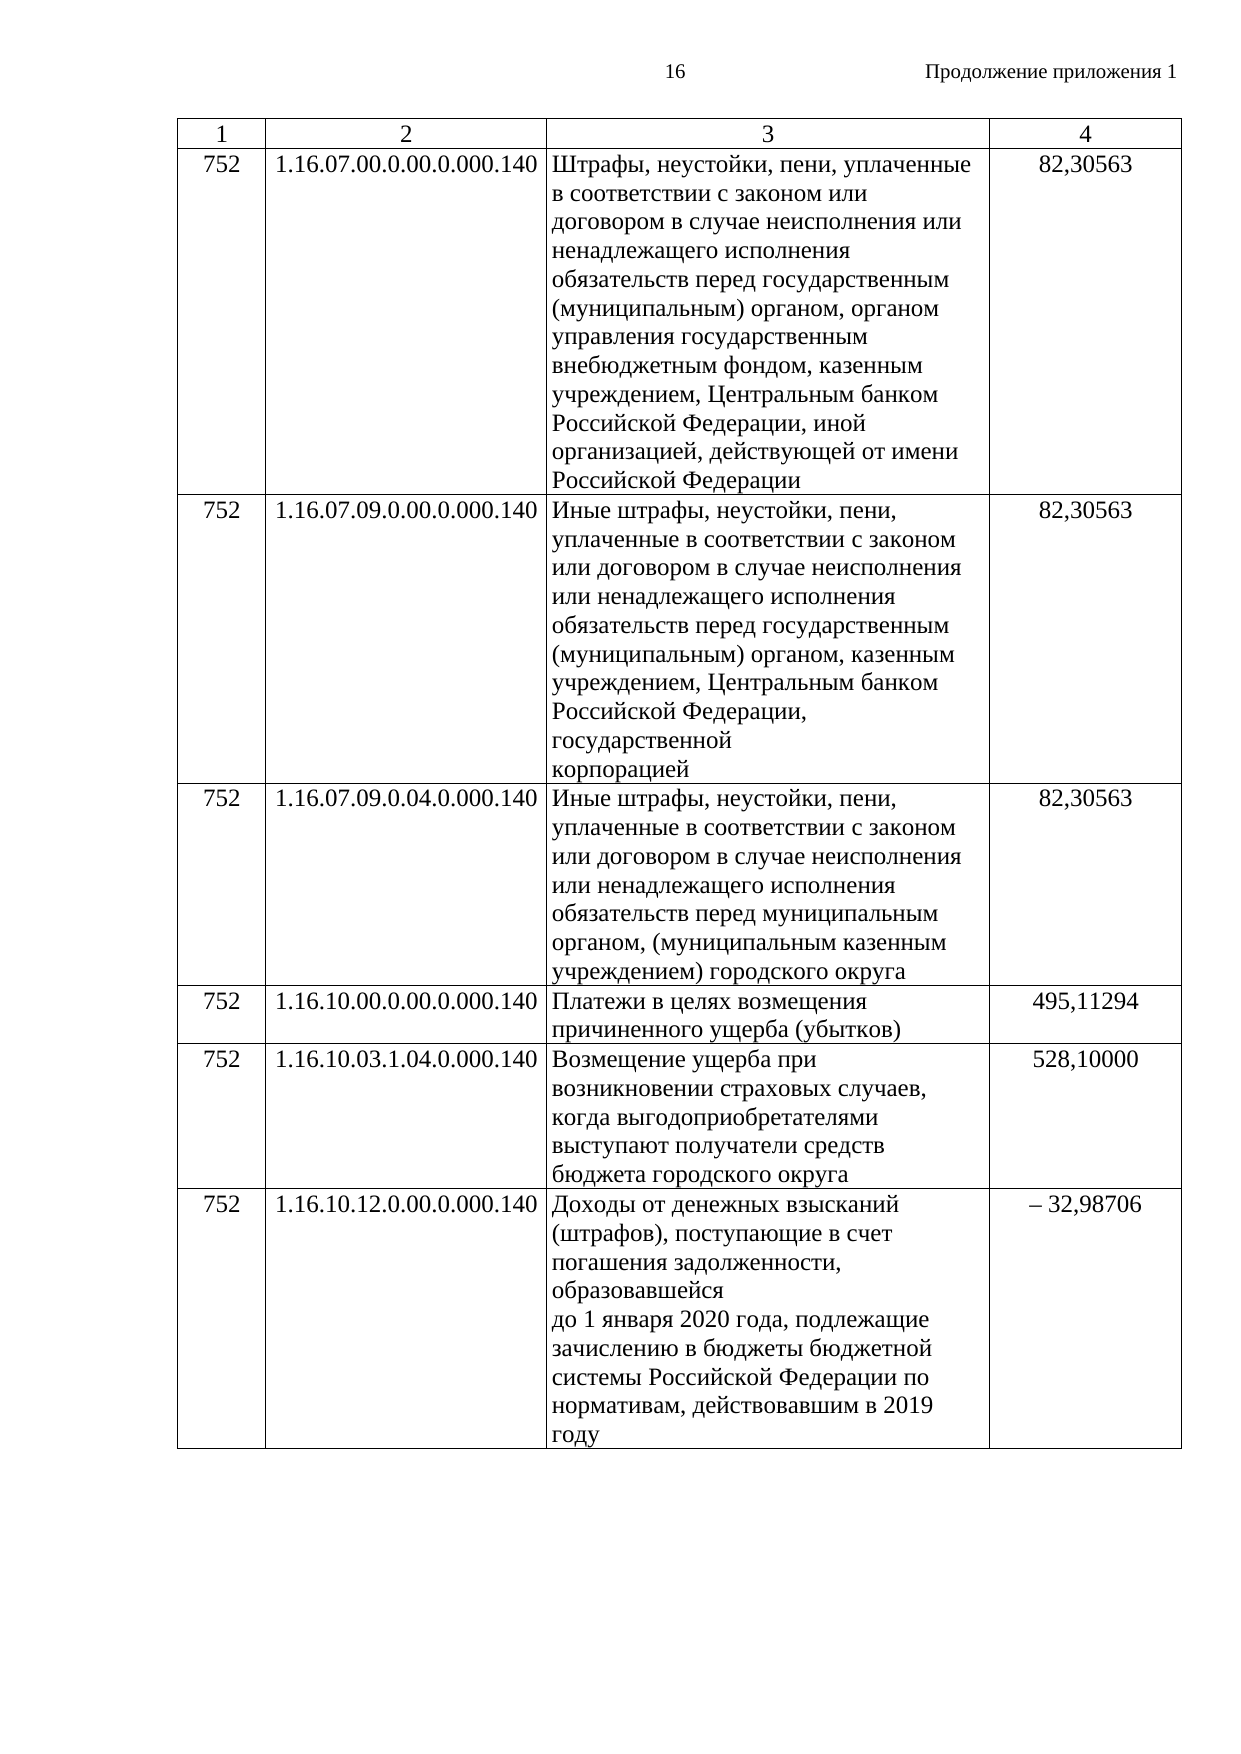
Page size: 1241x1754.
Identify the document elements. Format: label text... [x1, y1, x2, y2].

table_cell 1.16.07.09.0.04.0.000.140 [266, 784, 546, 985]
table_cell 1.16.10.03.1.04.0.000.140 [266, 1044, 546, 1188]
table_cell 1.16.07.09.0.00.0.000.140 [266, 495, 546, 782]
table_cell 752 [178, 1189, 265, 1448]
table_cell Иные штрафы, неустойки, пени, уплаченные в соответствии с законом или договором в случае неисполнения или ненадлежащего исполнения обязательств перед муниципальным органом, (муниципальным казенным учреждением) городского округа [547, 784, 989, 985]
table_cell Доходы от денежных взысканий (штрафов), поступающие в счет погашения задолженности, образовавшейся до 1 января 2020 года, подлежащие зачислению в бюджеты бюджетной системы Российской Федерации по нормативам, действовавшим в 2019 году [547, 1189, 989, 1448]
table_cell 752 [178, 986, 265, 1043]
table_cell 1.16.10.00.0.00.0.000.140 [266, 986, 546, 1043]
table_cell 528,10000 [990, 1044, 1181, 1188]
table_cell 752 [178, 1044, 265, 1188]
table_cell 1.16.07.00.0.00.0.000.140 [266, 149, 546, 494]
table_cell 82,30563 [990, 495, 1181, 782]
table_cell 752 [178, 784, 265, 985]
table_header 4 [990, 119, 1181, 148]
table_cell Платежи в целях возмещения причиненного ущерба (убытков) [547, 986, 989, 1043]
table_header 1 [178, 119, 265, 148]
table_cell 1.16.10.12.0.00.0.000.140 [266, 1189, 546, 1448]
table_cell 495,11294 [990, 986, 1181, 1043]
table_cell Возмещение ущерба при возникновении страховых случаев, когда выгодоприобретателями выступают получатели средств бюджета городского округа [547, 1044, 989, 1188]
table_cell Штрафы, неустойки, пени, уплаченные в соответствии с законом или договором в случае неисполнения или ненадлежащего исполнения обязательств перед государственным (муниципальным) органом, органом управления государственным внебюджетным фондом, казенным учреждением, Центральным банком Российской Федерации, иной организацией, действующей от имени Российской Федерации [547, 149, 989, 494]
table_header 2 [266, 119, 546, 148]
table_cell Иные штрафы, неустойки, пени, уплаченные в соответствии с законом или договором в случае неисполнения или ненадлежащего исполнения обязательств перед государственным (муниципальным) органом, казенным учреждением, Центральным банком Российской Федерации, государственной корпорацией [547, 495, 989, 782]
table_header 3 [547, 119, 989, 148]
table_cell 82,30563 [990, 149, 1181, 494]
table_cell – 32,98706 [990, 1189, 1181, 1448]
table_cell 752 [178, 149, 265, 494]
table_cell 752 [178, 495, 265, 782]
table_cell 82,30563 [990, 784, 1181, 985]
